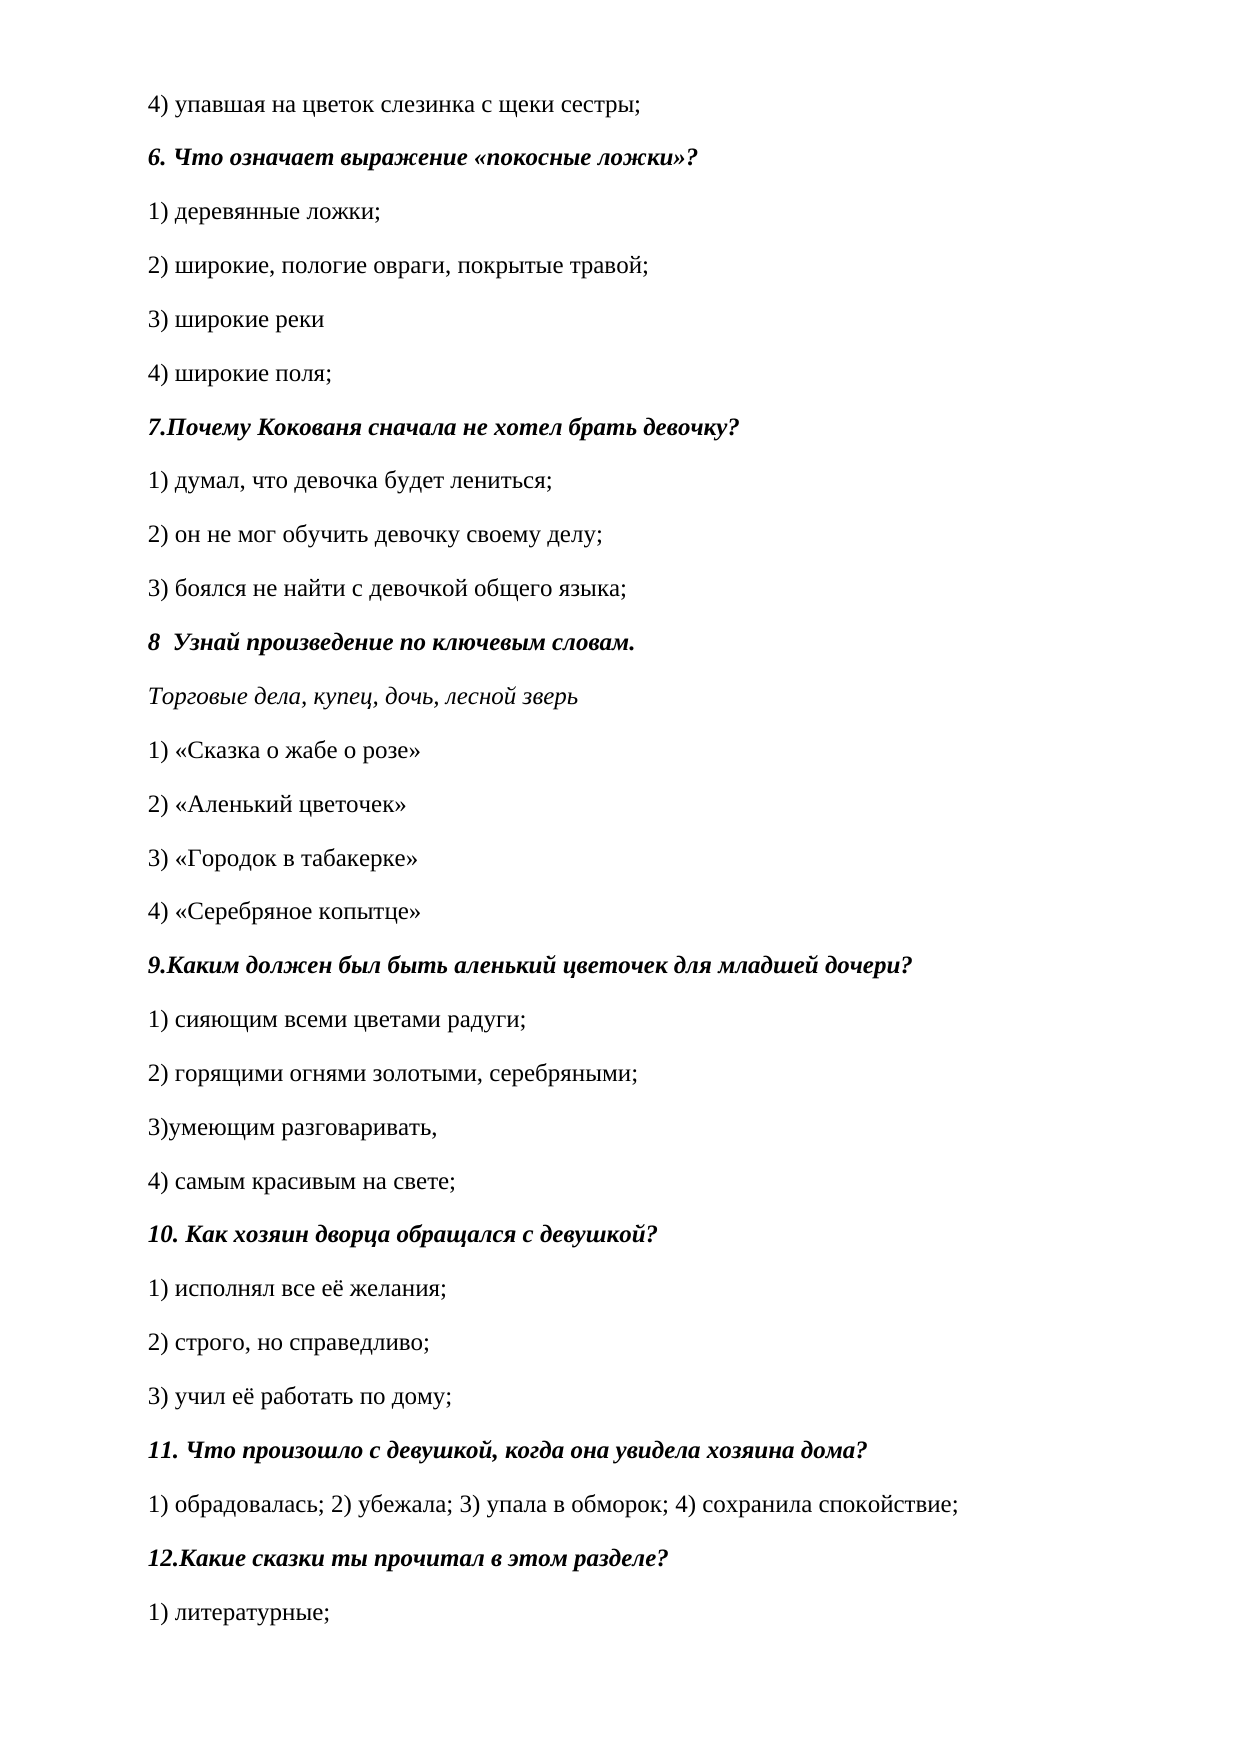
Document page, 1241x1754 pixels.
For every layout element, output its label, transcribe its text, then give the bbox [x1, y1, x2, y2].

text 1) литературные; [148, 1597, 1152, 1625]
text 3) учил её работать по дому; [148, 1381, 1152, 1410]
text 2) горящими огнями золотыми, серебряными; [148, 1058, 1152, 1087]
text 3)умеющим разговаривать, [148, 1112, 1152, 1141]
text 2) «Аленький цветочек» [148, 789, 1152, 817]
text 2) строго, но справедливо; [148, 1327, 1152, 1356]
text 2) он не мог обучить девочку своему делу; [148, 519, 1152, 548]
text 1) сияющим всеми цветами радуги; [148, 1004, 1152, 1033]
text 1) обрадовалась; 2) убежала; 3) упала в обморок; 4) сохранила спокойствие; [148, 1489, 1152, 1518]
text 1) деревянные ложки; [148, 196, 1152, 225]
text 1) исполнял все её желания; [148, 1273, 1152, 1302]
text 10. Как хозяин дворца обращался с девушкой? [148, 1219, 1152, 1248]
text 1) «Сказка о жабе о розе» [148, 735, 1152, 764]
text 4) упавшая на цветок слезинка с щеки сестры; [148, 89, 1152, 117]
text 8 Узнай произведение по ключевым словам. [148, 627, 1152, 656]
text Торговые дела, купец, дочь, лесной зверь [148, 681, 1152, 710]
text 11. Что произошло с девушкой, когда она увидела хозяина дома? [148, 1435, 1152, 1464]
text 9.Каким должен был быть аленький цветочек для младшей дочери? [148, 950, 1152, 979]
text 6. Что означает выражение «покосные ложки»? [148, 142, 1152, 171]
text 7.Почему Кокованя сначала не хотел брать девочку? [148, 412, 1152, 441]
text 4) самым красивым на свете; [148, 1166, 1152, 1194]
text 3) «Городок в табакерке» [148, 843, 1152, 871]
text 12.Какие сказки ты прочитал в этом разделе? [148, 1543, 1152, 1571]
text 2) широкие, пологие овраги, покрытые травой; [148, 250, 1152, 279]
text 4) широкие поля; [148, 358, 1152, 387]
text 3) боялся не найти с девочкой общего языка; [148, 573, 1152, 602]
text 4) «Серебряное копытце» [148, 896, 1152, 925]
text 1) думал, что девочка будет лениться; [148, 466, 1152, 494]
text 3) широкие реки [148, 304, 1152, 333]
